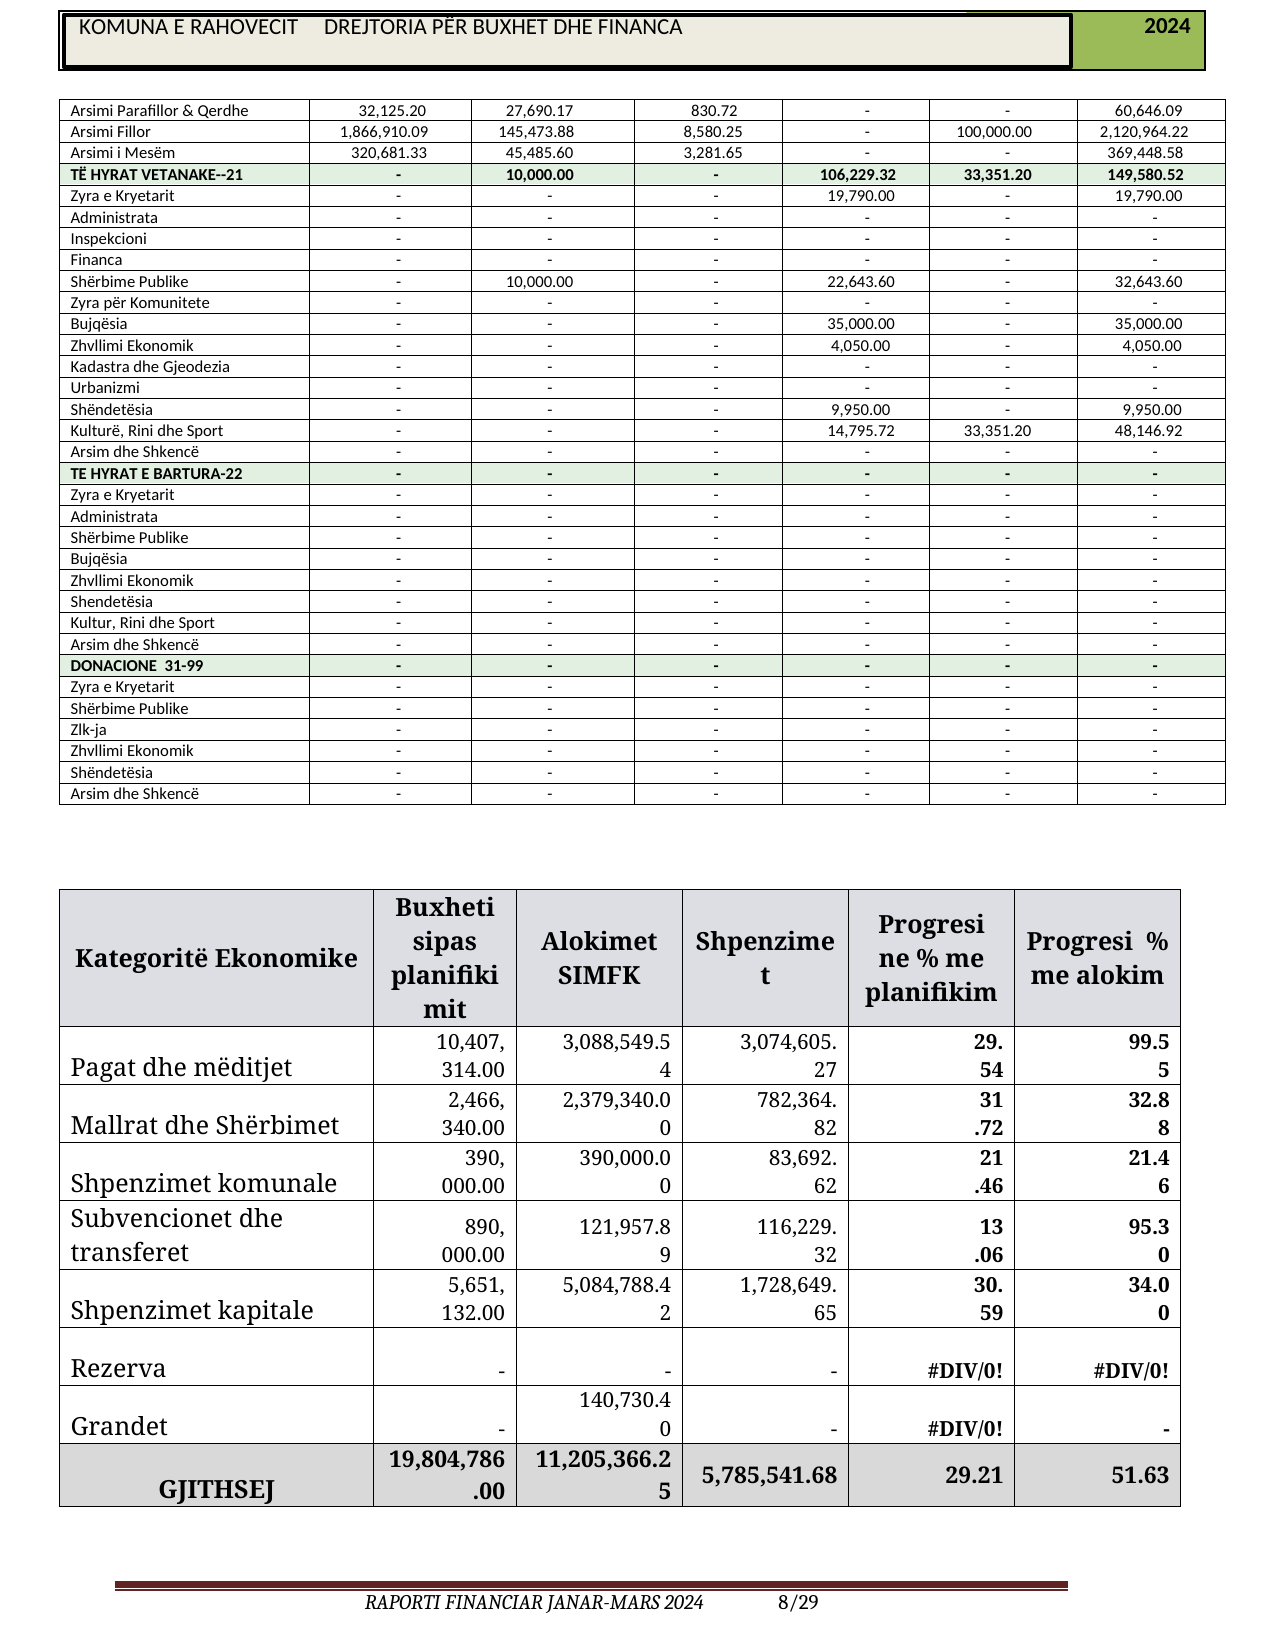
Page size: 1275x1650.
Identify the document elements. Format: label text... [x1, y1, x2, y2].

table_cell 19,804,786.00 [374, 1444, 516, 1506]
table_cell 10,000.00 [472, 164, 634, 184]
table_cell - [783, 292, 929, 313]
table_cell Grandet [60, 1386, 373, 1442]
table_cell 48,146.92 [1078, 420, 1225, 441]
table_cell - [310, 698, 471, 718]
table_cell 22,643.60 [783, 271, 929, 291]
table_cell - [1078, 741, 1225, 761]
table_cell 3,088,549.54 [517, 1027, 682, 1084]
table_cell 1,866,910.09 [310, 121, 471, 142]
table_cell Kulturë, Rini dhe Sport [60, 420, 309, 441]
table_cell - [1078, 784, 1225, 804]
table_cell - [1078, 442, 1225, 462]
table_cell - [783, 463, 929, 483]
table_cell Shpenzimet komunale [60, 1143, 373, 1200]
table_cell 33,351.20 [930, 164, 1077, 184]
table_cell 32,125.20 [310, 100, 471, 120]
table_cell - [635, 186, 782, 206]
table_cell 5,785,541.68 [683, 1444, 848, 1506]
table_cell - [930, 271, 1077, 291]
table_cell - [783, 527, 929, 547]
table_cell - [635, 655, 782, 676]
table_cell - [930, 527, 1077, 547]
table_cell Arsimi i Mesëm [60, 143, 309, 163]
table_cell - [930, 442, 1077, 462]
table_cell - [635, 485, 782, 505]
table_cell - [472, 420, 634, 441]
table_cell 5,651,132.00 [374, 1270, 516, 1327]
table_cell - [310, 228, 471, 248]
table_cell - [930, 591, 1077, 612]
table_cell - [310, 719, 471, 740]
table_cell Shërbime Publike [60, 698, 309, 718]
table_cell - [310, 335, 471, 355]
table_cell 3,281.65 [635, 143, 782, 163]
table_cell - [1078, 463, 1225, 483]
table_cell - [783, 121, 929, 142]
table_cell - [783, 613, 929, 633]
table_cell - [1078, 228, 1225, 248]
table_cell Rezerva [60, 1328, 373, 1384]
table_cell 95.30 [1015, 1201, 1180, 1269]
table_header Progresi % me alokim [1015, 890, 1180, 1026]
table_cell - [1078, 506, 1225, 526]
table_cell Zyra e Kryetarit [60, 677, 309, 697]
table_cell 320,681.33 [310, 143, 471, 163]
table_cell - [374, 1328, 516, 1384]
table_cell Kultur, Rini dhe Sport [60, 613, 309, 633]
table_cell - [783, 207, 929, 227]
table_cell 31.72 [849, 1085, 1014, 1142]
table_cell - [310, 655, 471, 676]
table_cell - [783, 506, 929, 526]
table_cell 106,229.32 [783, 164, 929, 184]
table_cell - [783, 485, 929, 505]
table_cell - [930, 677, 1077, 697]
table_cell 83,692.62 [683, 1143, 848, 1200]
table_cell Zyra e Kryetarit [60, 186, 309, 206]
table_cell 3,074,605.27 [683, 1027, 848, 1084]
table_cell - [310, 613, 471, 633]
table_cell - [635, 634, 782, 654]
table_cell 390,000.00 [517, 1143, 682, 1200]
table_cell Shërbime Publike [60, 271, 309, 291]
table_cell - [930, 698, 1077, 718]
table_cell Zlk-ja [60, 719, 309, 740]
table_cell 35,000.00 [783, 314, 929, 334]
table_cell 9,950.00 [1078, 399, 1225, 419]
table_cell TE HYRAT E BARTURA-22 [60, 463, 309, 483]
table_cell Kadastra dhe Gjeodezia [60, 356, 309, 377]
table_header Shpenzimet [683, 890, 848, 1026]
table_cell - [310, 677, 471, 697]
table_cell - [472, 591, 634, 612]
table_cell - [635, 762, 782, 782]
table_cell 27,690.17 [472, 100, 634, 120]
table_cell - [635, 442, 782, 462]
table_cell - [930, 485, 1077, 505]
table_cell Zhvllimi Ekonomik [60, 741, 309, 761]
table_cell DONACIONE 31-99 [60, 655, 309, 676]
table_cell 390,000.00 [374, 1143, 516, 1200]
table_cell - [635, 378, 782, 398]
table_cell - [472, 399, 634, 419]
table_cell - [310, 186, 471, 206]
table_cell - [310, 314, 471, 334]
table_cell 19,790.00 [1078, 186, 1225, 206]
table_cell 10,407,314.00 [374, 1027, 516, 1084]
table_cell - [472, 506, 634, 526]
table_cell - [310, 741, 471, 761]
table_cell Zyra për Komunitete [60, 292, 309, 313]
table_cell Shëndetësia [60, 762, 309, 782]
table_cell 33,351.20 [930, 420, 1077, 441]
table_cell - [310, 250, 471, 270]
table_cell - [930, 186, 1077, 206]
table_cell - [783, 356, 929, 377]
table_cell - [1078, 207, 1225, 227]
table_cell 29.54 [849, 1027, 1014, 1084]
table_cell 21.46 [849, 1143, 1014, 1200]
table_cell 9,950.00 [783, 399, 929, 419]
table_cell - [930, 655, 1077, 676]
table_cell - [472, 570, 634, 590]
table_cell - [783, 591, 929, 612]
table_cell #DIV/0! [849, 1328, 1014, 1384]
table_cell - [310, 207, 471, 227]
table_cell - [310, 784, 471, 804]
table_cell - [1078, 698, 1225, 718]
table_cell - [1078, 719, 1225, 740]
table_cell - [635, 527, 782, 547]
table_cell - [635, 463, 782, 483]
table_cell Arsimi Fillor [60, 121, 309, 142]
table_cell Mallrat dhe Shërbimet [60, 1085, 373, 1142]
table_cell - [783, 250, 929, 270]
table_cell - [783, 719, 929, 740]
table_cell - [1078, 591, 1225, 612]
table_cell 35,000.00 [1078, 314, 1225, 334]
table_cell - [1078, 485, 1225, 505]
table_header Alokimet SIMFK [517, 890, 682, 1026]
table_cell Administrata [60, 207, 309, 227]
table_cell - [635, 506, 782, 526]
table_cell - [472, 250, 634, 270]
table_cell Shërbime Publike [60, 527, 309, 547]
table_cell - [1078, 613, 1225, 633]
table_cell - [310, 506, 471, 526]
table_cell - [635, 741, 782, 761]
table_cell - [472, 228, 634, 248]
table_cell - [930, 613, 1077, 633]
table_cell - [930, 784, 1077, 804]
table_cell Zhvllimi Ekonomik [60, 570, 309, 590]
table_header Kategoritë Ekonomike [60, 890, 373, 1026]
table_cell - [683, 1328, 848, 1384]
table_cell - [472, 613, 634, 633]
table_cell - [783, 784, 929, 804]
table_cell - [930, 250, 1077, 270]
table_cell - [930, 762, 1077, 782]
table_cell - [517, 1328, 682, 1384]
table_cell - [310, 762, 471, 782]
table_cell #DIV/0! [849, 1386, 1014, 1442]
table_cell 4,050.00 [1078, 335, 1225, 355]
table_cell - [635, 250, 782, 270]
table_cell - [472, 719, 634, 740]
table_cell 145,473.88 [472, 121, 634, 142]
table_cell - [635, 613, 782, 633]
table_cell 116,229.32 [683, 1201, 848, 1269]
table_cell - [930, 207, 1077, 227]
table_cell - [472, 549, 634, 569]
table_cell - [635, 698, 782, 718]
table_cell Shpenzimet kapitale [60, 1270, 373, 1327]
table_cell - [1015, 1386, 1180, 1442]
table_cell - [930, 356, 1077, 377]
table_cell - [310, 570, 471, 590]
table_cell 121,957.89 [517, 1201, 682, 1269]
table_cell - [635, 356, 782, 377]
table_cell 2,120,964.22 [1078, 121, 1225, 142]
table_cell - [310, 399, 471, 419]
table_cell 890,000.00 [374, 1201, 516, 1269]
table_cell - [930, 378, 1077, 398]
table_cell - [472, 485, 634, 505]
table_cell - [930, 634, 1077, 654]
table_cell - [1078, 356, 1225, 377]
table_cell - [472, 356, 634, 377]
table_cell 30.59 [849, 1270, 1014, 1327]
table_cell - [472, 741, 634, 761]
table_cell - [783, 378, 929, 398]
table_cell - [635, 292, 782, 313]
table_cell - [635, 420, 782, 441]
table_cell - [783, 677, 929, 697]
table_cell - [930, 549, 1077, 569]
table_cell Zhvllimi Ekonomik [60, 335, 309, 355]
table_cell 32.88 [1015, 1085, 1180, 1142]
table_cell 60,646.09 [1078, 100, 1225, 120]
table_cell - [472, 207, 634, 227]
table_cell - [472, 292, 634, 313]
table_cell - [635, 549, 782, 569]
table_cell - [783, 698, 929, 718]
table_cell 5,084,788.42 [517, 1270, 682, 1327]
table_cell #DIV/0! [1015, 1328, 1180, 1384]
table_cell - [930, 228, 1077, 248]
table_cell - [310, 634, 471, 654]
table_header Buxheti sipas planifikimit [374, 890, 516, 1026]
table_cell - [635, 570, 782, 590]
table_cell - [310, 591, 471, 612]
table_cell - [930, 399, 1077, 419]
table_cell 2,466,340.00 [374, 1085, 516, 1142]
table_cell - [635, 207, 782, 227]
table_cell - [635, 228, 782, 248]
table_cell - [635, 271, 782, 291]
table_cell Bujqësia [60, 549, 309, 569]
table_cell - [472, 335, 634, 355]
table_cell 34.00 [1015, 1270, 1180, 1327]
table_cell - [930, 143, 1077, 163]
table_cell 2,379,340.00 [517, 1085, 682, 1142]
table_cell - [783, 762, 929, 782]
table_cell 149,580.52 [1078, 164, 1225, 184]
table_cell - [783, 100, 929, 120]
table_cell - [472, 698, 634, 718]
table_cell 14,795.72 [783, 420, 929, 441]
table_cell 45,485.60 [472, 143, 634, 163]
table_cell - [635, 335, 782, 355]
table_cell - [783, 655, 929, 676]
table_cell - [930, 719, 1077, 740]
table_cell 99.55 [1015, 1027, 1180, 1084]
table_cell - [310, 420, 471, 441]
table_cell Shëndetësia [60, 399, 309, 419]
table_cell 8,580.25 [635, 121, 782, 142]
table_cell 140,730.40 [517, 1386, 682, 1442]
table_cell - [310, 442, 471, 462]
table_cell - [472, 463, 634, 483]
table_cell Financa [60, 250, 309, 270]
table_cell 830.72 [635, 100, 782, 120]
table_cell - [930, 335, 1077, 355]
table_cell - [310, 356, 471, 377]
table_cell 51.63 [1015, 1444, 1180, 1506]
table_cell 29.21 [849, 1444, 1014, 1506]
table_cell - [310, 549, 471, 569]
table_cell - [1078, 677, 1225, 697]
table_cell Arsimi Parafillor & Qerdhe [60, 100, 309, 120]
table_cell 19,790.00 [783, 186, 929, 206]
table_cell Arsim dhe Shkencë [60, 442, 309, 462]
table_cell - [472, 655, 634, 676]
table_cell - [635, 784, 782, 804]
table_cell Subvencionet dhe transferet [60, 1201, 373, 1269]
table_cell - [310, 164, 471, 184]
table_cell - [374, 1386, 516, 1442]
table_cell - [310, 271, 471, 291]
table_cell Zyra e Kryetarit [60, 485, 309, 505]
table_cell - [1078, 634, 1225, 654]
table_cell TË HYRAT VETANAKE--21 [60, 164, 309, 184]
table_cell - [635, 677, 782, 697]
table_cell - [472, 634, 634, 654]
table_cell - [472, 442, 634, 462]
table_cell - [1078, 549, 1225, 569]
table_cell 13.06 [849, 1201, 1014, 1269]
table_cell - [635, 399, 782, 419]
table_cell - [635, 719, 782, 740]
table_cell 32,643.60 [1078, 271, 1225, 291]
table_cell - [930, 292, 1077, 313]
table_cell - [683, 1386, 848, 1442]
table_cell - [310, 378, 471, 398]
table_cell - [472, 784, 634, 804]
table_cell - [310, 485, 471, 505]
table_cell - [635, 591, 782, 612]
table_cell - [1078, 655, 1225, 676]
table_cell - [783, 634, 929, 654]
table_cell - [930, 506, 1077, 526]
table_cell - [930, 741, 1077, 761]
table_cell - [1078, 762, 1225, 782]
table_cell Urbanizmi [60, 378, 309, 398]
table_cell - [783, 570, 929, 590]
table_cell - [930, 314, 1077, 334]
table_cell 782,364.82 [683, 1085, 848, 1142]
table_cell - [783, 549, 929, 569]
table_cell - [1078, 527, 1225, 547]
table_cell 21.46 [1015, 1143, 1180, 1200]
table_cell - [930, 100, 1077, 120]
table_cell - [1078, 292, 1225, 313]
table_cell Pagat dhe mëditjet [60, 1027, 373, 1084]
table_cell - [310, 463, 471, 483]
table_cell - [783, 143, 929, 163]
table_cell - [930, 570, 1077, 590]
table_cell - [783, 741, 929, 761]
table_cell 369,448.58 [1078, 143, 1225, 163]
table_cell 10,000.00 [472, 271, 634, 291]
table_cell - [635, 314, 782, 334]
table_cell - [783, 442, 929, 462]
table_cell - [930, 463, 1077, 483]
table_cell - [472, 527, 634, 547]
table_cell Inspekcioni [60, 228, 309, 248]
table_cell - [472, 378, 634, 398]
table_cell Shendetësia [60, 591, 309, 612]
table_cell - [783, 228, 929, 248]
table_cell 4,050.00 [783, 335, 929, 355]
table_cell - [472, 186, 634, 206]
table_cell - [310, 527, 471, 547]
table_cell - [635, 164, 782, 184]
table_cell - [1078, 250, 1225, 270]
table_cell - [1078, 378, 1225, 398]
table_cell 11,205,366.25 [517, 1444, 682, 1506]
table_cell 100,000.00 [930, 121, 1077, 142]
table_header Progresi ne % me planifikim [849, 890, 1014, 1026]
table_cell 1,728,649.65 [683, 1270, 848, 1327]
table_cell - [472, 762, 634, 782]
table_cell - [472, 677, 634, 697]
table_cell Arsim dhe Shkencë [60, 784, 309, 804]
table_cell Administrata [60, 506, 309, 526]
table_cell - [472, 314, 634, 334]
table_cell - [1078, 570, 1225, 590]
table_cell Arsim dhe Shkencë [60, 634, 309, 654]
table_cell Bujqësia [60, 314, 309, 334]
table_cell - [310, 292, 471, 313]
table_cell GJITHSEJ [60, 1444, 373, 1506]
